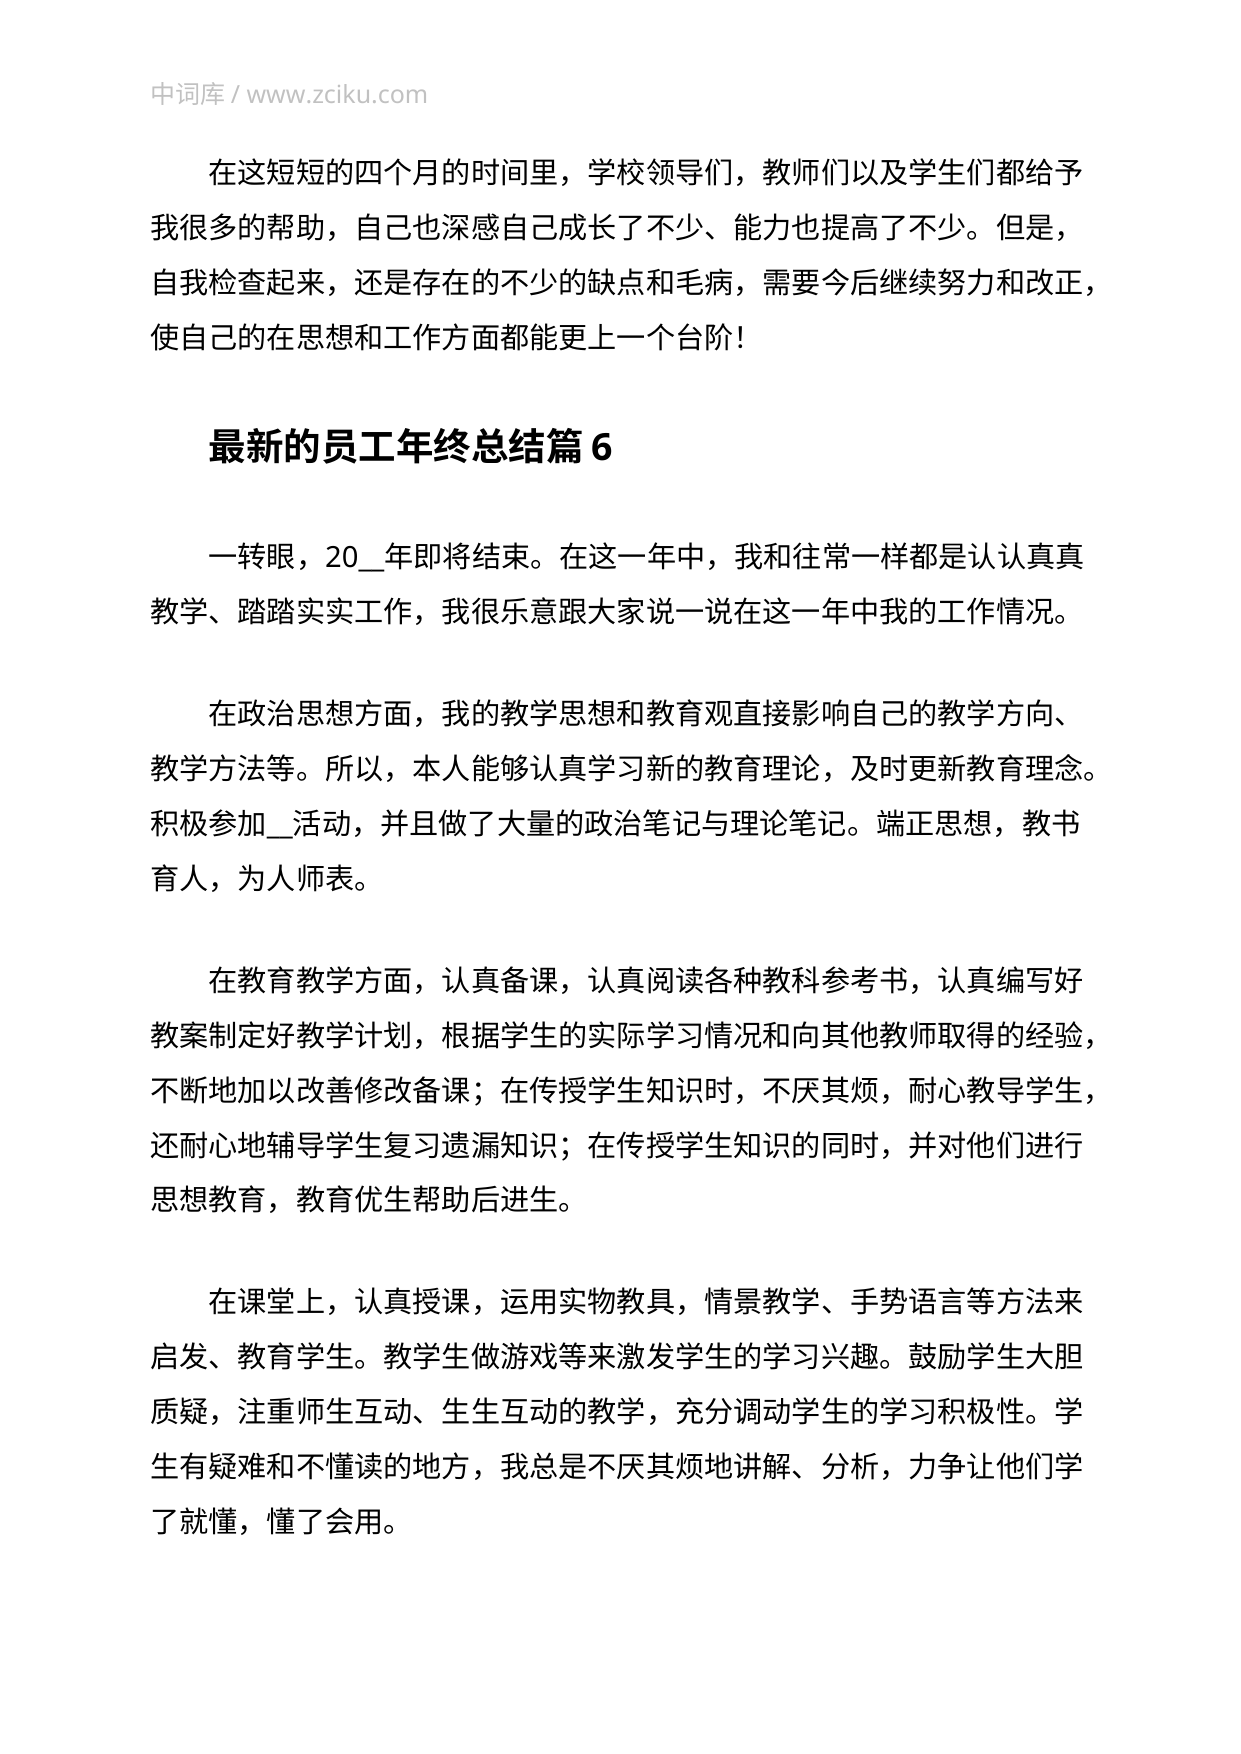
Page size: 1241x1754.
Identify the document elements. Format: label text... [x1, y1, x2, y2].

text 最新的员工年终总结篇6 [150, 416, 1090, 471]
text 一转眼，20__年即将结束。在这一年中，我和往常一样都是认认真真教学、踏踏实实工作，我很乐意跟大家说一说在这一年中我的工作情况。 [150, 534, 1090, 631]
text 在教育教学方面，认真备课，认真阅读各种教科参考书，认真编写好教案制定好教学计划，根据学生的实际学习情况和向其他教师取得的经验，不断地加以改善修改备课；在传授学生知识时，不厌其烦，耐心教导学生，还耐心地辅导学生复习遗漏知识；在传授学生知识的同时，并对他们进行思想教育，教育优生帮助后进生。 [150, 957, 1090, 1219]
text 在课堂上，认真授课，运用实物教具，情景教学、手势语言等方法来启发、教育学生。教学生做游戏等来激发学生的学习兴趣。鼓励学生大胆质疑，注重师生互动、生生互动的教学，充分调动学生的学习积极性。学生有疑难和不懂读的地方，我总是不厌其烦地讲解、分析，力争让他们学了就懂，懂了会用。 [150, 1279, 1090, 1541]
text 在政治思想方面，我的教学思想和教育观直接影响自己的教学方向、教学方法等。所以，本人能够认真学习新的教育理论，及时更新教育理念。积极参加__活动，并且做了大量的政治笔记与理论笔记。端正思想，教书育人，为人师表。 [150, 691, 1090, 898]
text 在这短短的四个月的时间里，学校领导们，教师们以及学生们都给予我很多的帮助，自己也深感自己成长了不少、能力也提高了不少。但是，自我检查起来，还是存在的不少的缺点和毛病，需要今后继续努力和改正，使自己的在思想和工作方面都能更上一个台阶！ [150, 150, 1090, 357]
